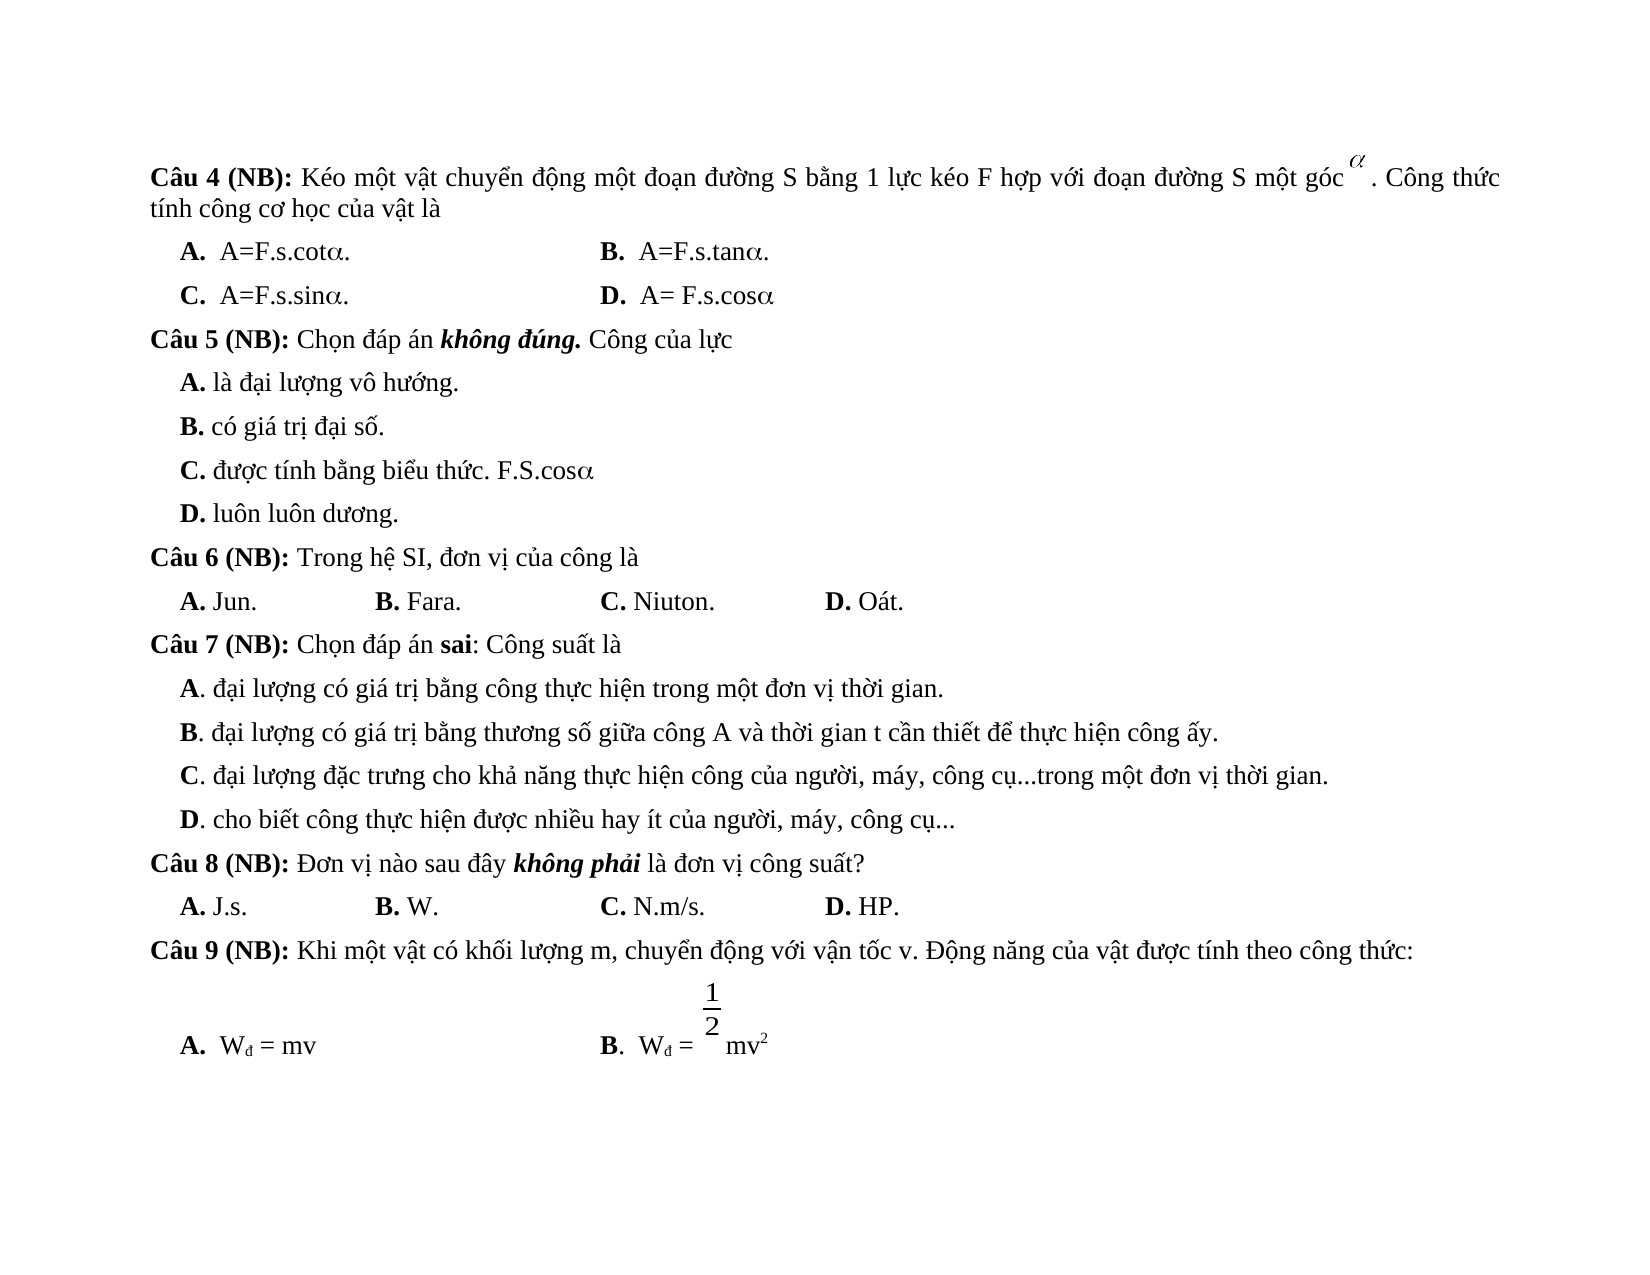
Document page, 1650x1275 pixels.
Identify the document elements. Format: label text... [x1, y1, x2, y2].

text B. có giá trị đại số. [150, 410, 1500, 441]
text Câu 8 (NB): Đơn vị nào sau đây không phải là đơn vị công suất? [150, 847, 1500, 878]
text Câu 9 (NB): Khi một vật có khối lượng m, chuyển động với vận tốc v. Động năng của vật được tính theo công thức: [150, 934, 1500, 965]
text Câu 4 (NB): Kéo một vật chuyển động một đoạn đường S bằng 1 lực kéo F hợp với đoạn đường S một góc. Công thức tính công cơ học của vật là [150, 150, 1500, 223]
text C. được tính bằng biểu thức. F.S.cos [150, 454, 1500, 485]
text A. đại lượng có giá trị bằng công thực hiện trong một đơn vị thời gian. [150, 672, 1500, 703]
text A. là đại lượng vô hướng. [150, 367, 1500, 398]
text C. đại lượng đặc trưng cho khả năng thực hiện công của người, máy, công cụ...trong một đơn vị thời gian. [150, 759, 1500, 791]
text C. A=F.s.sin. D. A= F.s.cos [150, 279, 1500, 310]
text Câu 6 (NB): Trong hệ SI, đơn vị của công là [150, 541, 1500, 572]
text Câu 7 (NB): Chọn đáp án sai: Công suất là [150, 628, 1500, 660]
text A. J.s. B. W. C. N.m/s. D. HP. [150, 890, 1500, 922]
text A. Jun. B. Fara. C. Niuton. D. Oát. [150, 585, 1500, 616]
text Câu 5 (NB): Chọn đáp án không đúng. Công của lực [150, 323, 1500, 354]
text D. cho biết công thực hiện được nhiều hay ít của người, máy, công cụ... [150, 803, 1500, 834]
text B. đại lượng có giá trị bằng thương số giữa công A và thời gian t cần thiết để thực hiện công ấy. [150, 716, 1500, 747]
text A. A=F.s.cot. B. A=F.s.tan. [150, 235, 1500, 267]
text A. Wđ = mv B. Wđ = mv2 [150, 978, 1500, 1060]
text D. luôn luôn dương. [150, 498, 1500, 529]
